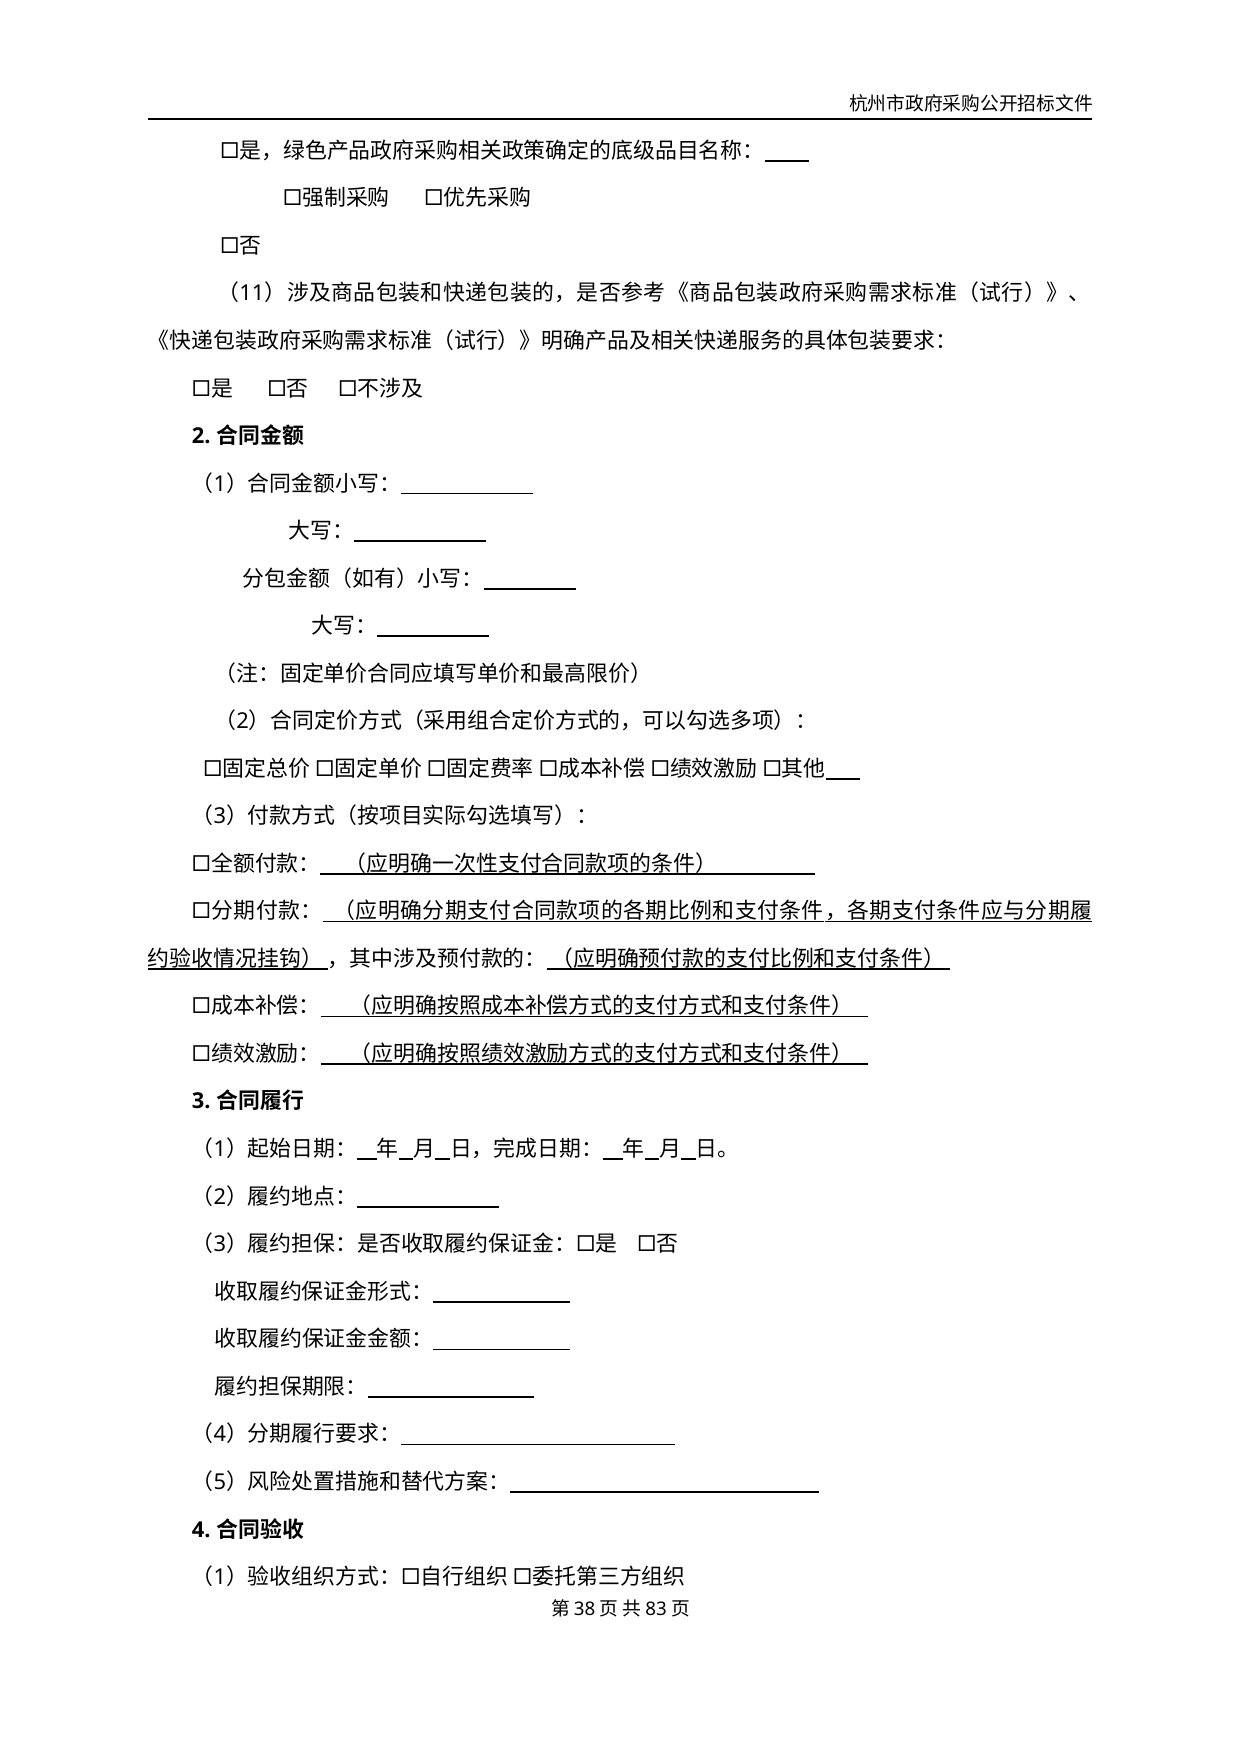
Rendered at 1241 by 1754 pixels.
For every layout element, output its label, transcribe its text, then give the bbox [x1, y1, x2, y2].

text 收取履约保证金形式： [148, 1274, 1092, 1306]
text 履约担保期限： [148, 1369, 1092, 1401]
text 否 [148, 228, 1092, 259]
text （3）付款方式（按项目实际勾选填写）： [148, 798, 1092, 830]
text 分包金额（如有）小写： [148, 561, 1092, 592]
text （1）起始日期： 年 月 日，完成日期： 年 月 日。 [148, 1131, 1092, 1163]
text 全额付款： （应明确一次性支付合同款项的条件） [148, 846, 1092, 878]
text （1）合同金额小写： [148, 466, 1092, 497]
list （2）合同定价方式（采用组合定价方式的，可以勾选多项）： [148, 703, 1092, 735]
list 强制采购 优先采购 [148, 180, 1092, 212]
list 合同履行 [148, 1083, 1092, 1115]
text 收取履约保证金金额： [148, 1321, 1092, 1353]
text （注：固定单价合同应填写单价和最高限价） [148, 656, 1092, 687]
text （4）分期履行要求： [148, 1416, 1092, 1448]
list （11）涉及商品包装和快递包装的，是否参考《商品包装政府采购需求标准（试行）》、《快递包装政府采购需求标准（试行）》明确产品及相关快递服务的具体包装要求： [148, 275, 1092, 355]
text 是，绿色产品政府采购相关政策确定的底级品目名称： [148, 133, 1092, 164]
list 合同验收 [148, 1512, 1092, 1543]
text 成本补偿： （应明确按照成本补偿方式的支付方式和支付条件） [148, 988, 1092, 1020]
text 绩效激励： （应明确按照绩效激励方式的支付方式和支付条件） [148, 1036, 1092, 1068]
text 固定总价 固定单价 固定费率 成本补偿 绩效激励 其他 [148, 751, 1092, 782]
text 大写： [148, 513, 1092, 545]
text 分期付款： （应明确分期支付合同款项的各期比例和支付条件，各期支付条件应与分期履约验收情况挂钩） ，其中涉及预付款的： （应明确预付款的支付比例和支付条件） [148, 893, 1092, 973]
list 验收组织方式：自行组织 委托第三方组织 [148, 1559, 1092, 1591]
list 合同金额 [148, 418, 1092, 450]
text （3）履约担保：是否收取履约保证金：是 否 [148, 1226, 1092, 1258]
text （2）履约地点： [148, 1179, 1092, 1210]
text 大写： [148, 608, 1092, 640]
list 是 否 不涉及 [148, 371, 1092, 402]
text （5）风险处置措施和替代方案： [148, 1464, 1092, 1496]
